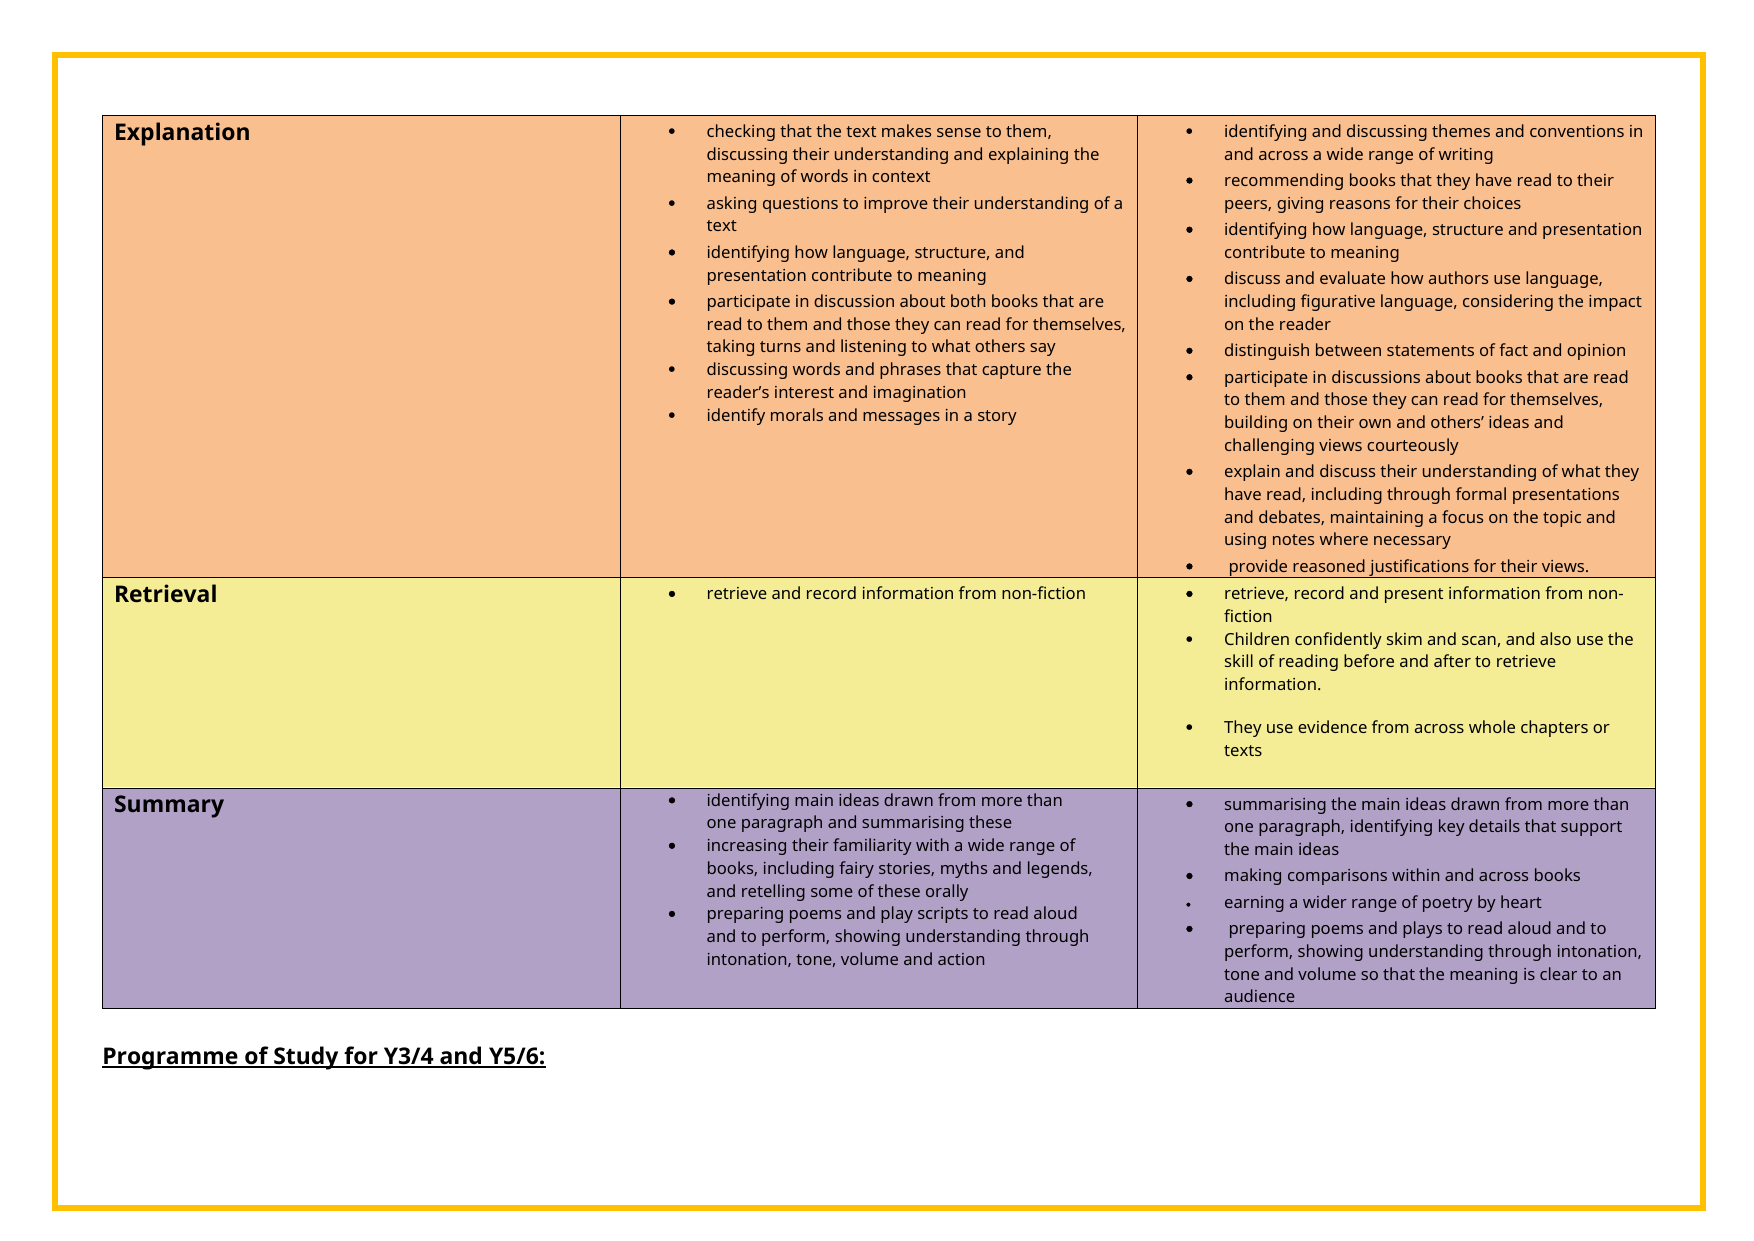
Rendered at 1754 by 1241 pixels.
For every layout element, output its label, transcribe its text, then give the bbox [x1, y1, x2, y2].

table_cell retrieve and record information from non-fiction [621, 578, 1137, 787]
table_cell checking that the text makes sense to them, discussing their understanding and explaining the meaning of words in context asking questions to improve their understanding of a text identifying how language, structure, and presentation contribute to meaning participate in discussion about both books that are read to them and those they can read for themselves, taking turns and listening to what others say discussing words and phrases that capture the reader’s interest and imagination identify morals and messages in a story [621, 116, 1137, 577]
table_cell summarising the main ideas drawn from more than one paragraph, identifying key details that support the main ideas making comparisons within and across books earning a wider range of poetry by heart preparing poems and plays to read aloud and to perform, showing understanding through intonation, tone and volume so that the meaning is clear to an audience [1138, 789, 1655, 1008]
table_cell retrieve, record and present information from non-fiction Children confidently skim and scan, and also use the skill of reading before and after to retrieve information. They use evidence from across whole chapters or texts [1138, 578, 1655, 787]
table_cell Summary [103, 789, 620, 1008]
table_cell Explanation [103, 116, 620, 577]
table_cell identifying main ideas drawn from more than one paragraph and summarising these increasing their familiarity with a wide range of books, including fairy stories, myths and legends, and retelling some of these orally preparing poems and play scripts to read aloud and to perform, showing understanding through intonation, tone, volume and action [621, 789, 1137, 1008]
text Programme of Study for Y3/4 and Y5/6: [102, 1040, 1646, 1071]
table_cell identifying and discussing themes and conventions in and across a wide range of writing recommending books that they have read to their peers, giving reasons for their choices identifying how language, structure and presentation contribute to meaning discuss and evaluate how authors use language, including figurative language, considering the impact on the reader distinguish between statements of fact and opinion participate in discussions about books that are read to them and those they can read for themselves, building on their own and others’ ideas and challenging views courteously explain and discuss their understanding of what they have read, including through formal presentations and debates, maintaining a focus on the topic and using notes where necessary provide reasoned justifications for their views. [1138, 116, 1655, 577]
table_cell Retrieval [103, 578, 620, 787]
